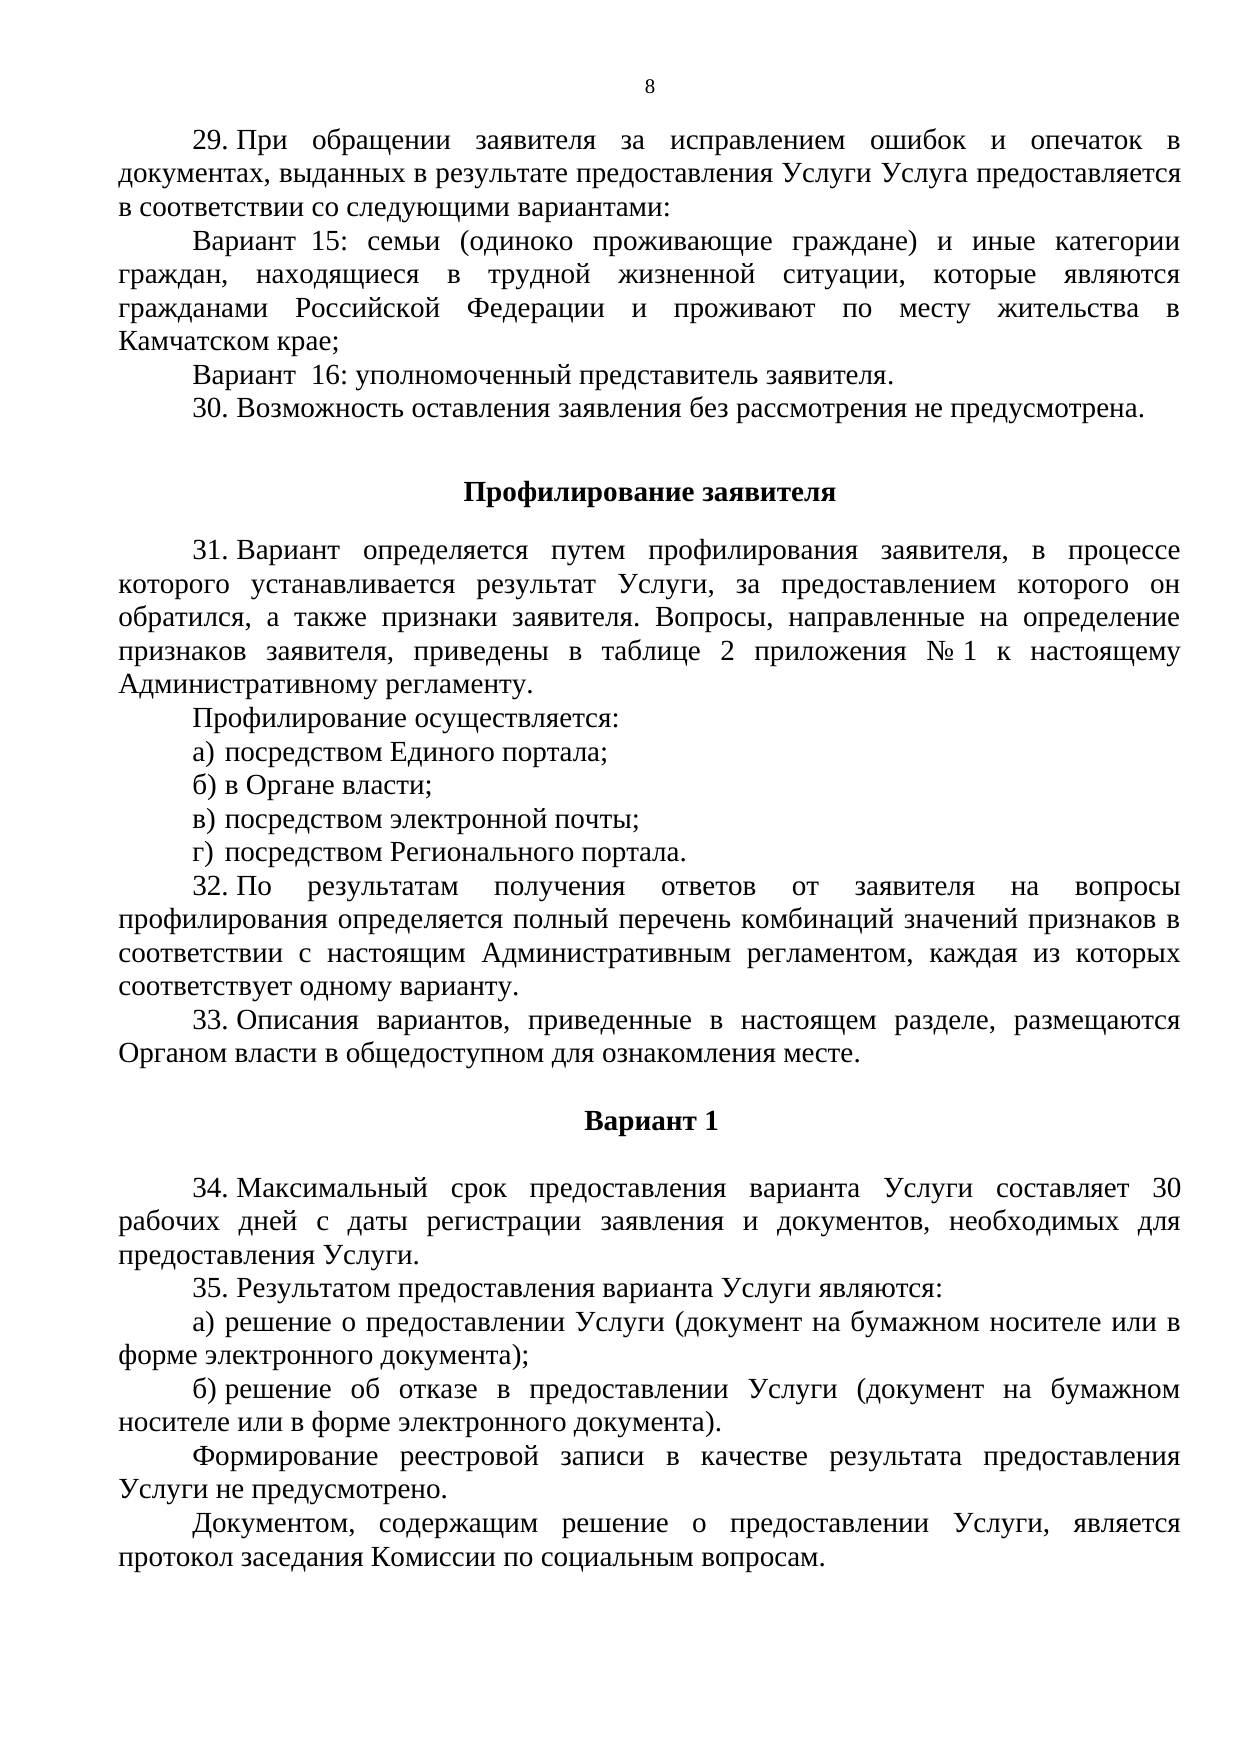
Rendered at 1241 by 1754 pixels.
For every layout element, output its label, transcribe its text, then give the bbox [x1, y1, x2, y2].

text Вариант 15: семьи (одиноко проживающие граждане) и иные категории граждан, находящиеся в трудной жизненной ситуации, которые являются гражданами Российской Федерации и проживают по месту жительства в Камчатском крае; [118, 223, 1181, 357]
list Результатом предоставления варианта Услуги являются: [118, 1270, 1181, 1304]
list решение о предоставлении Услуги (документ на бумажном носителе или в форме электронного документа); [118, 1304, 1181, 1371]
text Профилирование осуществляется: [118, 700, 1181, 734]
list посредством электронной почты; [118, 801, 1181, 834]
list Максимальный срок предоставления варианта Услуги составляет 30 рабочих дней с даты регистрации заявления и документов, необходимых для предоставления Услуги. [118, 1170, 1181, 1270]
list посредством Регионального портала. [118, 834, 1181, 868]
text Вариант 16: уполномоченный представитель заявителя. [118, 357, 1181, 390]
list решение об отказе в предоставлении Услуги (документ на бумажном носителе или в форме электронного документа). [118, 1371, 1181, 1438]
list Вариант определяется путем профилирования заявителя, в процессе которого устанавливается результат Услуги, за предоставлением которого он обратился, а также признаки заявителя. Вопросы, направленные на определение признаков заявителя, приведены в таблице 2 приложения № 1 к настоящему Административному регламенту. [118, 532, 1181, 700]
list посредством Единого портала; [118, 734, 1181, 767]
text Документом, содержащим решение о предоставлении Услуги, является протокол заседания Комиссии по социальным вопросам. [118, 1505, 1181, 1572]
list Возможность оставления заявления без рассмотрения не предусмотрена. [118, 390, 1181, 424]
text Формирование реестровой записи в качестве результата предоставления Услуги не предусмотрено. [118, 1438, 1181, 1505]
list По результатам получения ответов от заявителя на вопросы профилирования определяется полный перечень комбинаций значений признаков в соответствии с настоящим Административным регламентом, каждая из которых соответствует одному варианту. [118, 868, 1181, 1002]
text Профилирование заявителя [118, 474, 1181, 507]
list в Органе власти; [118, 767, 1181, 801]
list При обращении заявителя за исправлением ошибок и опечаток в документах, выданных в результате предоставления Услуги Услуга предоставляется в соответствии со следующими вариантами: [118, 122, 1181, 223]
list Описания вариантов, приведенные в настоящем разделе, размещаются Органом власти в общедоступном для ознакомления месте. [118, 1002, 1181, 1069]
